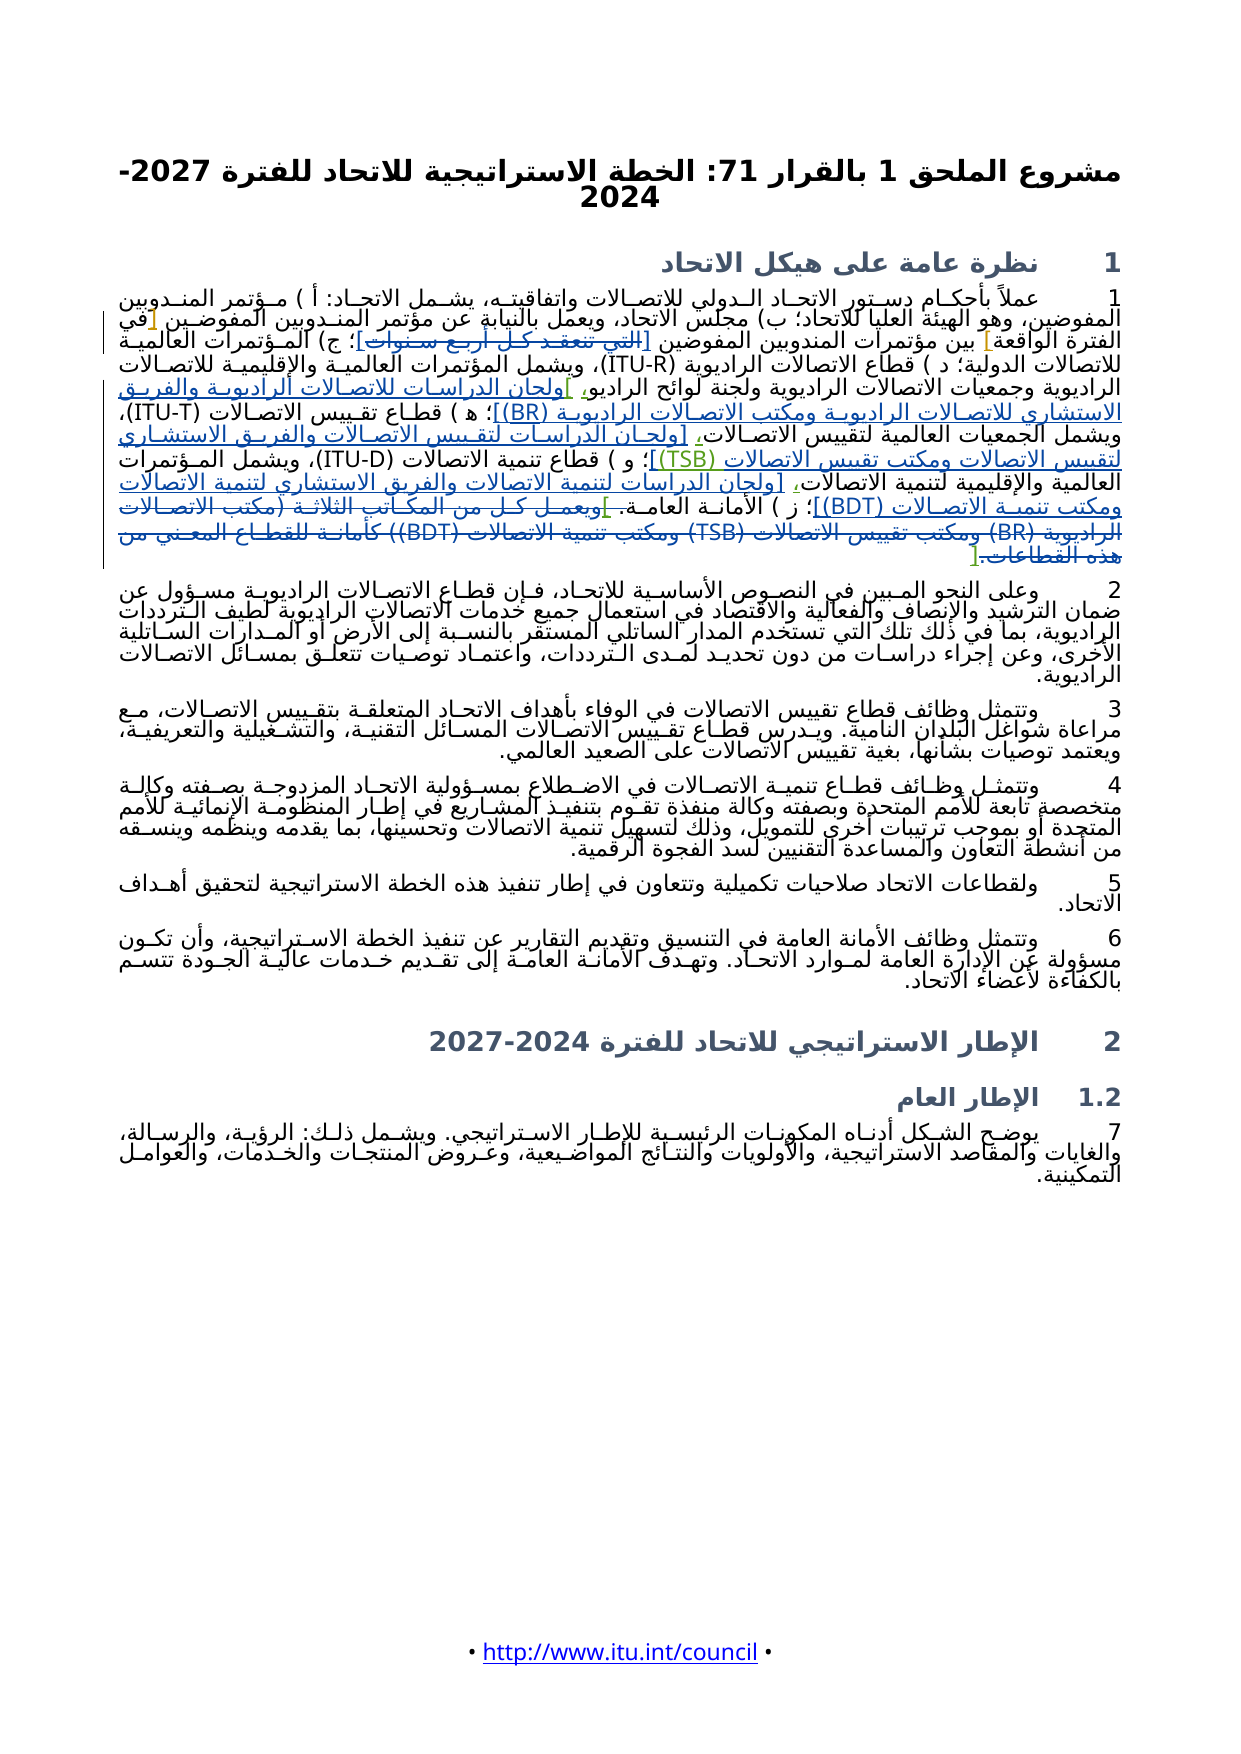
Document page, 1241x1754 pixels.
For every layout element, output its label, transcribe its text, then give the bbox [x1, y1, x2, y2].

title مشروع الملحق 1 بالقرار 71: الخطة الاستراتيجية للاتحاد للفترة 2027-2024 [118, 160, 1122, 214]
subtitle 1 نظرة عامة على هيكل الاتحاد [994, 252, 1122, 277]
text 3 وتتمثل وظائف قطاع تقييس الاتصالات في الوفاء بأهداف الاتحاد المتعلقة بتقييس الاتصالات، مع مراعاة شواغل البلدان النامية. ويدرس قطاع تقييس الاتصالات المسائل التقنية، والتشغيلية والتعريفية، ويعتمد توصيات بشأنها، بغية تقييس الاتصالات على الصعيد العالمي. [118, 700, 1122, 764]
text 1 عملاً بأحكام دستور الاتحاد الدولي للاتصالات واتفاقيته، يشمل الاتحاد: أ ) مؤتمر المندوبين المفوضين، وهو الهيئة العليا للاتحاد؛ ب) مجلس الاتحاد، ويعمل بالنيابة عن مؤتمر المندوبين المفوضين في الفترة الواقعة بين مؤتمرات المندوبين المفوضين ؛ ج) المؤتمرات العالمية للاتصالات الدولية؛ د ) قطاع الاتصالات الراديوية (ITU-R)، ويشمل المؤتمرات العالمية والإقليمية للاتصالات الراديوية وجمعيات الاتصالات الراديوية ولجنة لوائح الراديو ؛ ه‍ ) قطاع تقييس الاتصالات (ITU-T)، ويشمل الجمعيات العالمية لتقييس الاتصالات ؛ و ) قطاع تنمية الاتصالات (ITU-D)، ويشمل المؤتمرات العالمية والإقليمية لتنمية الاتصالات ؛ ز ) الأمانة العامة. [118, 290, 1122, 534]
text 5 ولقطاعات الاتحاد صلاحيات تكميلية وتتعاون في إطار تنفيذ هذه الخطة الاستراتيجية لتحقيق أهداف الاتحاد. [118, 875, 1122, 917]
text 7 يوضح الشكل أدناه المكونات الرئيسية للإطار الاستراتيجي. ويشمل ذلك: الرؤية، والرسالة، والغايات والمقاصد الاستراتيجية، والأولويات والنتائج المواضيعية، وعروض المنتجات والخدمات، والعوامل التمكينية. [118, 1123, 1122, 1187]
subtitle 2 الإطار الاستراتيجي للاتحاد للفترة 2024-2027 [625, 1031, 1122, 1056]
subtitle 1.2 الإطار العام [118, 1088, 1122, 1111]
text 6 وتتمثل وظائف الأمانة العامة في التنسيق وتقديم التقارير عن تنفيذ الخطة الاستراتيجية، وأن تكون مسؤولة عن الإدارة العامة لموارد الاتحاد. وتهدف الأمانة العامة إلى تقديم خدمات عالية الجودة تتسم بالكفاءة لأعضاء الاتحاد. [118, 930, 1122, 994]
subtitle 1 نظرة عامة على هيكل الاتحاد [118, 252, 1006, 277]
text 2 وعلى النحو المبين في النصوص الأساسية للاتحاد، فإن قطاع الاتصالات الراديوية مسؤول عن ضمان الترشيد والإنصاف والفعالية والاقتصاد في استعمال جميع خدمات الاتصالات الراديوية لطيف الترددات الراديوية، بما في ذلك تلك التي تستخدم المدار الساتلي المستقر بالنسبة إلى الأرض أو المدارات الساتلية الأخرى، وعن إجراء دراسات من دون تحديد لمدى الترددات، واعتماد توصيات تتعلق بمسائل الاتصالات الراديوية. [118, 581, 1122, 688]
subtitle 2 الإطار الاستراتيجي للاتحاد للفترة 2024-2027 [118, 1031, 666, 1056]
text 4 وتتمثل وظائف قطاع تنمية الاتصالات في الاضطلاع بمسؤولية الاتحاد المزدوجة بصفته وكالة متخصصة تابعة للأمم المتحدة وبصفته وكالة منفذة تقوم بتنفيذ المشاريع في إطار المنظومة الإنمائية للأمم المتحدة أو بموجب ترتيبات أخرى للتمويل، وذلك لتسهيل تنمية الاتصالات وتحسينها، بما يقدمه وينظمه وينسقه من أنشطة التعاون والمساعدة التقنيين لسد الفجوة الرقمية. [118, 777, 1122, 862]
